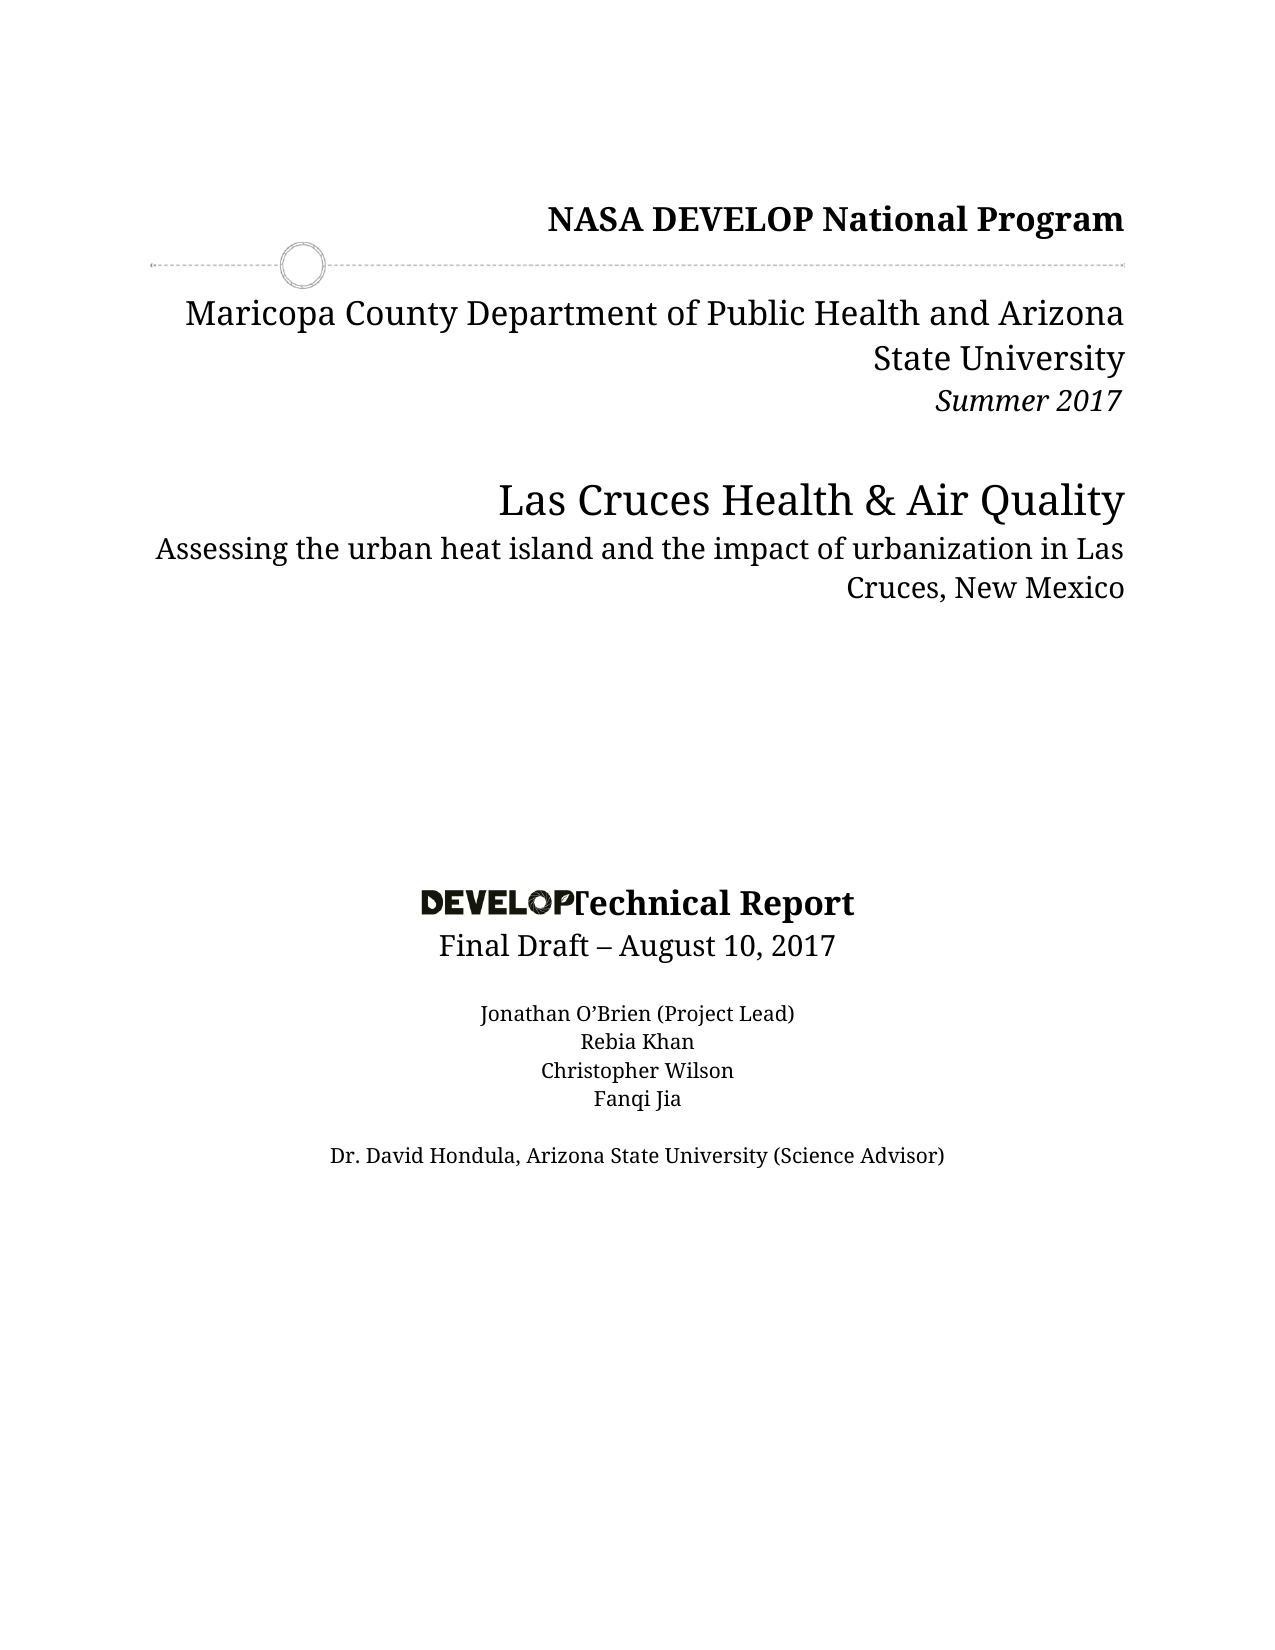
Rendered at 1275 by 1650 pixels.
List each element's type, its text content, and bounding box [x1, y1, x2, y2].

text Rebia Khan [150, 1027, 1125, 1056]
text Fanqi Jia [150, 1084, 1125, 1113]
picture [150, 240, 1125, 290]
text Technical Report [150, 880, 1125, 925]
text NASA DEVELOP National Program [150, 195, 1125, 240]
picture [417, 889, 577, 919]
text Jonathan O’Brien (Project Lead) [150, 999, 1125, 1027]
text Las Cruces Health & Air Quality [150, 471, 1125, 528]
text Assessing the urban heat island and the impact of urbanization in Las Cruces, New Mexico [150, 528, 1125, 607]
text Dr. David Hondula, Arizona State University (Science Advisor) [150, 1141, 1125, 1169]
text Final Draft – August 10, 2017 [150, 925, 1125, 965]
text Summer 2017 [150, 380, 1125, 420]
text Christopher Wilson [150, 1056, 1125, 1084]
text Maricopa County Department of Public Health and Arizona State University [150, 290, 1125, 380]
